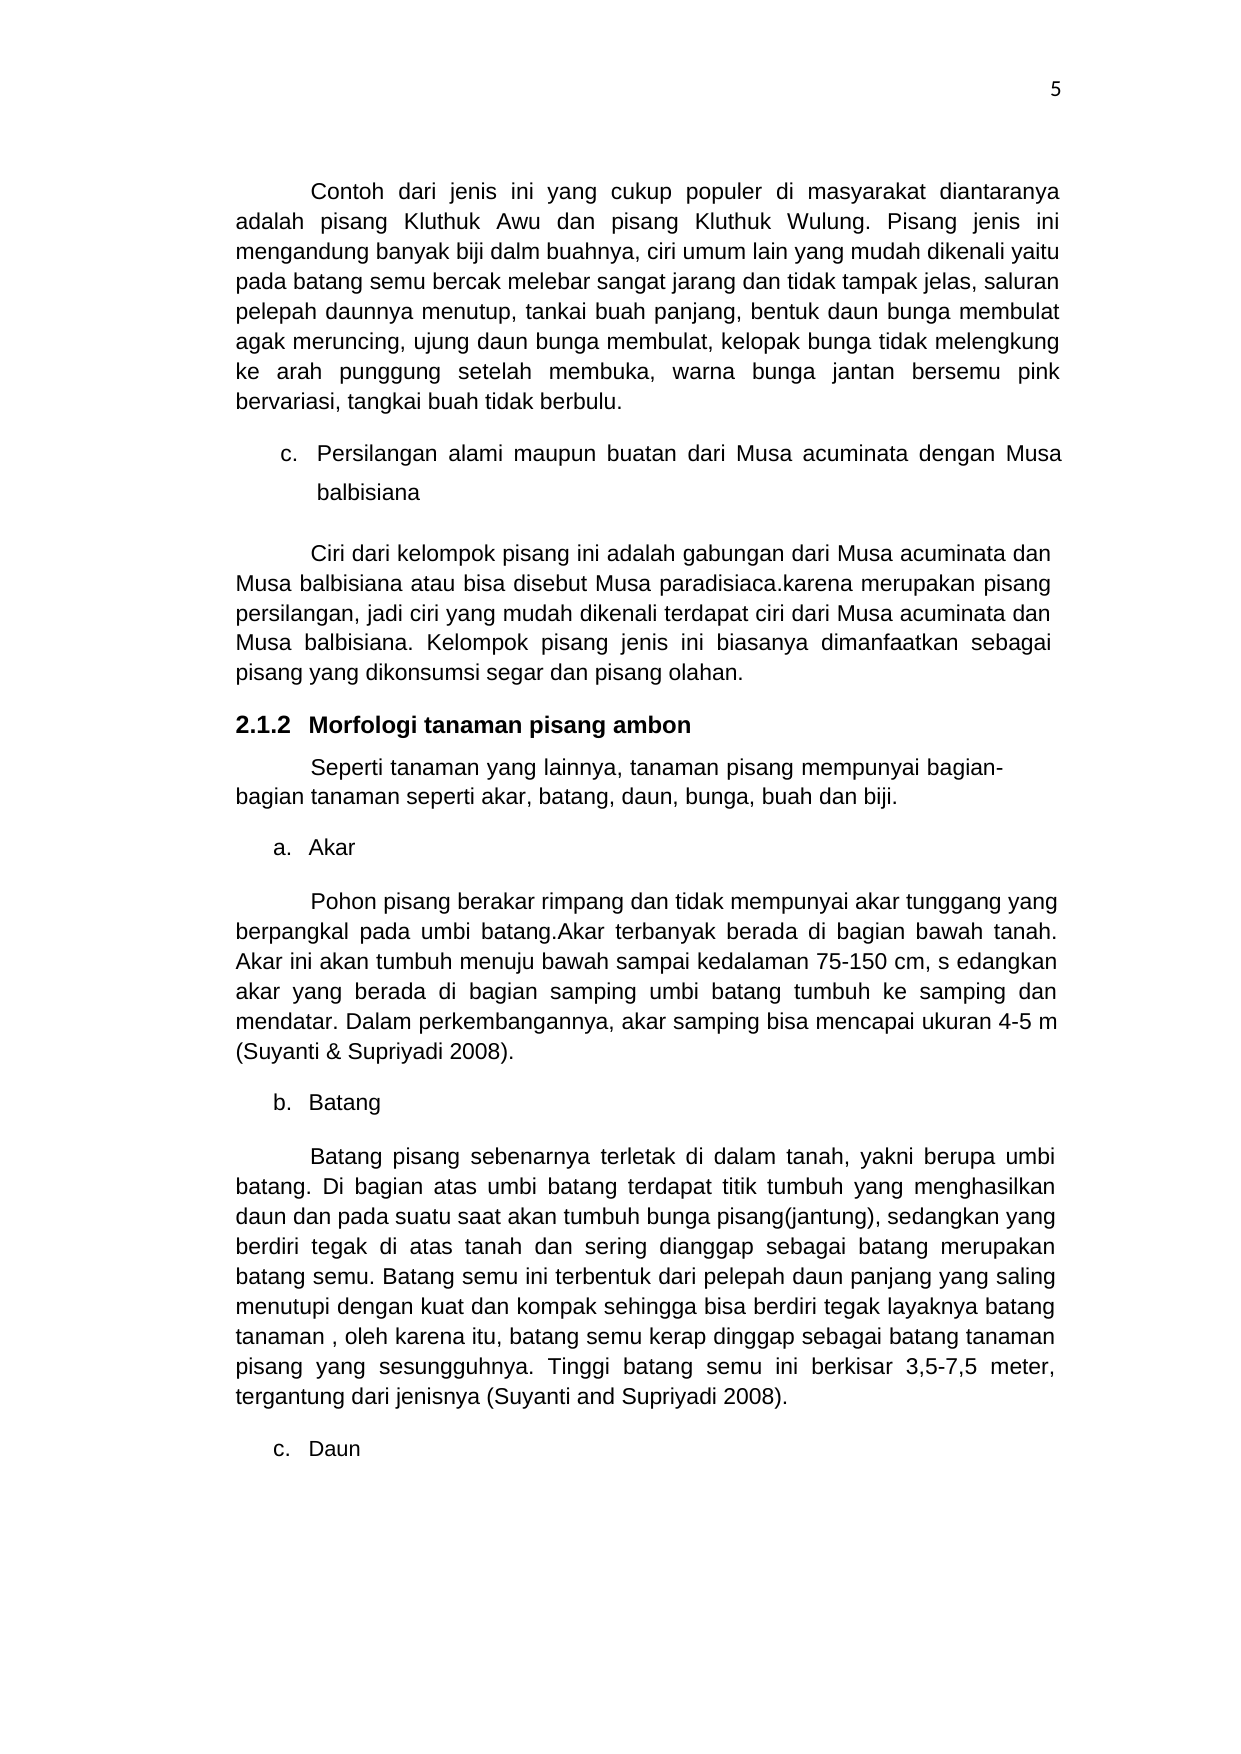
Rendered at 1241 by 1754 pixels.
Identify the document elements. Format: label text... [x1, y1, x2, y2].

text c. Daun [273, 1435, 1090, 1461]
text a. Akar [273, 834, 1090, 861]
text Contoh dari jenis ini yang cukup populer di masyarakat diantaranya adalah pisang Kluthuk Awu dan pisang Kluthuk Wulung. Pisang jenis ini mengandung banyak biji dalm buahnya, ciri umum lain yang mudah dikenali yaitu pada batang semu bercak melebar sangat jarang dan tidak tampak jelas, saluran pelepah daunnya menutup, tankai buah panjang, bentuk daun bunga membulat agak meruncing, ujung daun bunga membulat, kelopak bunga tidak melengkung ke arah punggung setelah membuka, warna bunga jantan bersemu pink bervariasi, tangkai buah tidak berbulu. [235, 178, 1060, 414]
text 2.1.2 Morfologi tanaman pisang ambon [235, 710, 1090, 738]
text b. Batang [273, 1089, 1090, 1116]
text Pohon pisang berakar rimpang dan tidak mempunyai akar tunggang yang berpangkal pada umbi batang.Akar terbanyak berada di bagian bawah tanah. Akar ini akan tumbuh menuju bawah sampai kedalaman 75-150 cm, s edangkan akar yang berada di bagian samping umbi batang tumbuh ke samping dan mendatar. Dalam perkembangannya, akar samping bisa mencapai ukuran 4-5 m (Suyanti & Supriyadi 2008). [235, 888, 1058, 1064]
text Batang pisang sebenarnya terletak di dalam tanah, yakni berupa umbi batang. Di bagian atas umbi batang terdapat titik tumbuh yang menghasilkan daun dan pada suatu saat akan tumbuh bunga pisang(jantung), sedangkan yang berdiri tegak di atas tanah dan sering dianggap sebagai batang merupakan batang semu. Batang semu ini terbentuk dari pelepah daun panjang yang saling menutupi dengan kuat dan kompak sehingga bisa berdiri tegak layaknya batang tanaman , oleh karena itu, batang semu kerap dinggap sebagai batang tanaman pisang yang sesungguhnya. Tinggi batang semu ini berkisar 3,5-7,5 meter, tergantung dari jenisnya (Suyanti and Supriyadi 2008). [235, 1143, 1056, 1409]
text Seperti tanaman yang lainnya, tanaman pisang mempunyai bagian-bagian tanaman seperti akar, batang, daun, bunga, buah dan biji. [235, 754, 1004, 809]
text Ciri dari kelompok pisang ini adalah gabungan dari Musa acuminata dan Musa balbisiana atau bisa disebut Musa paradisiaca.karena merupakan pisang persilangan, jadi ciri yang mudah dikenali terdapat ciri dari Musa acuminata dan Musa balbisiana. Kelompok pisang jenis ini biasanya dimanfaatkan sebagai pisang yang dikonsumsi segar dan pisang olahan. [235, 540, 1052, 685]
list Persilangan alami maupun buatan dari Musa acuminata dengan Musa balbisiana [280, 440, 1062, 505]
text 5 [975, 74, 1062, 102]
